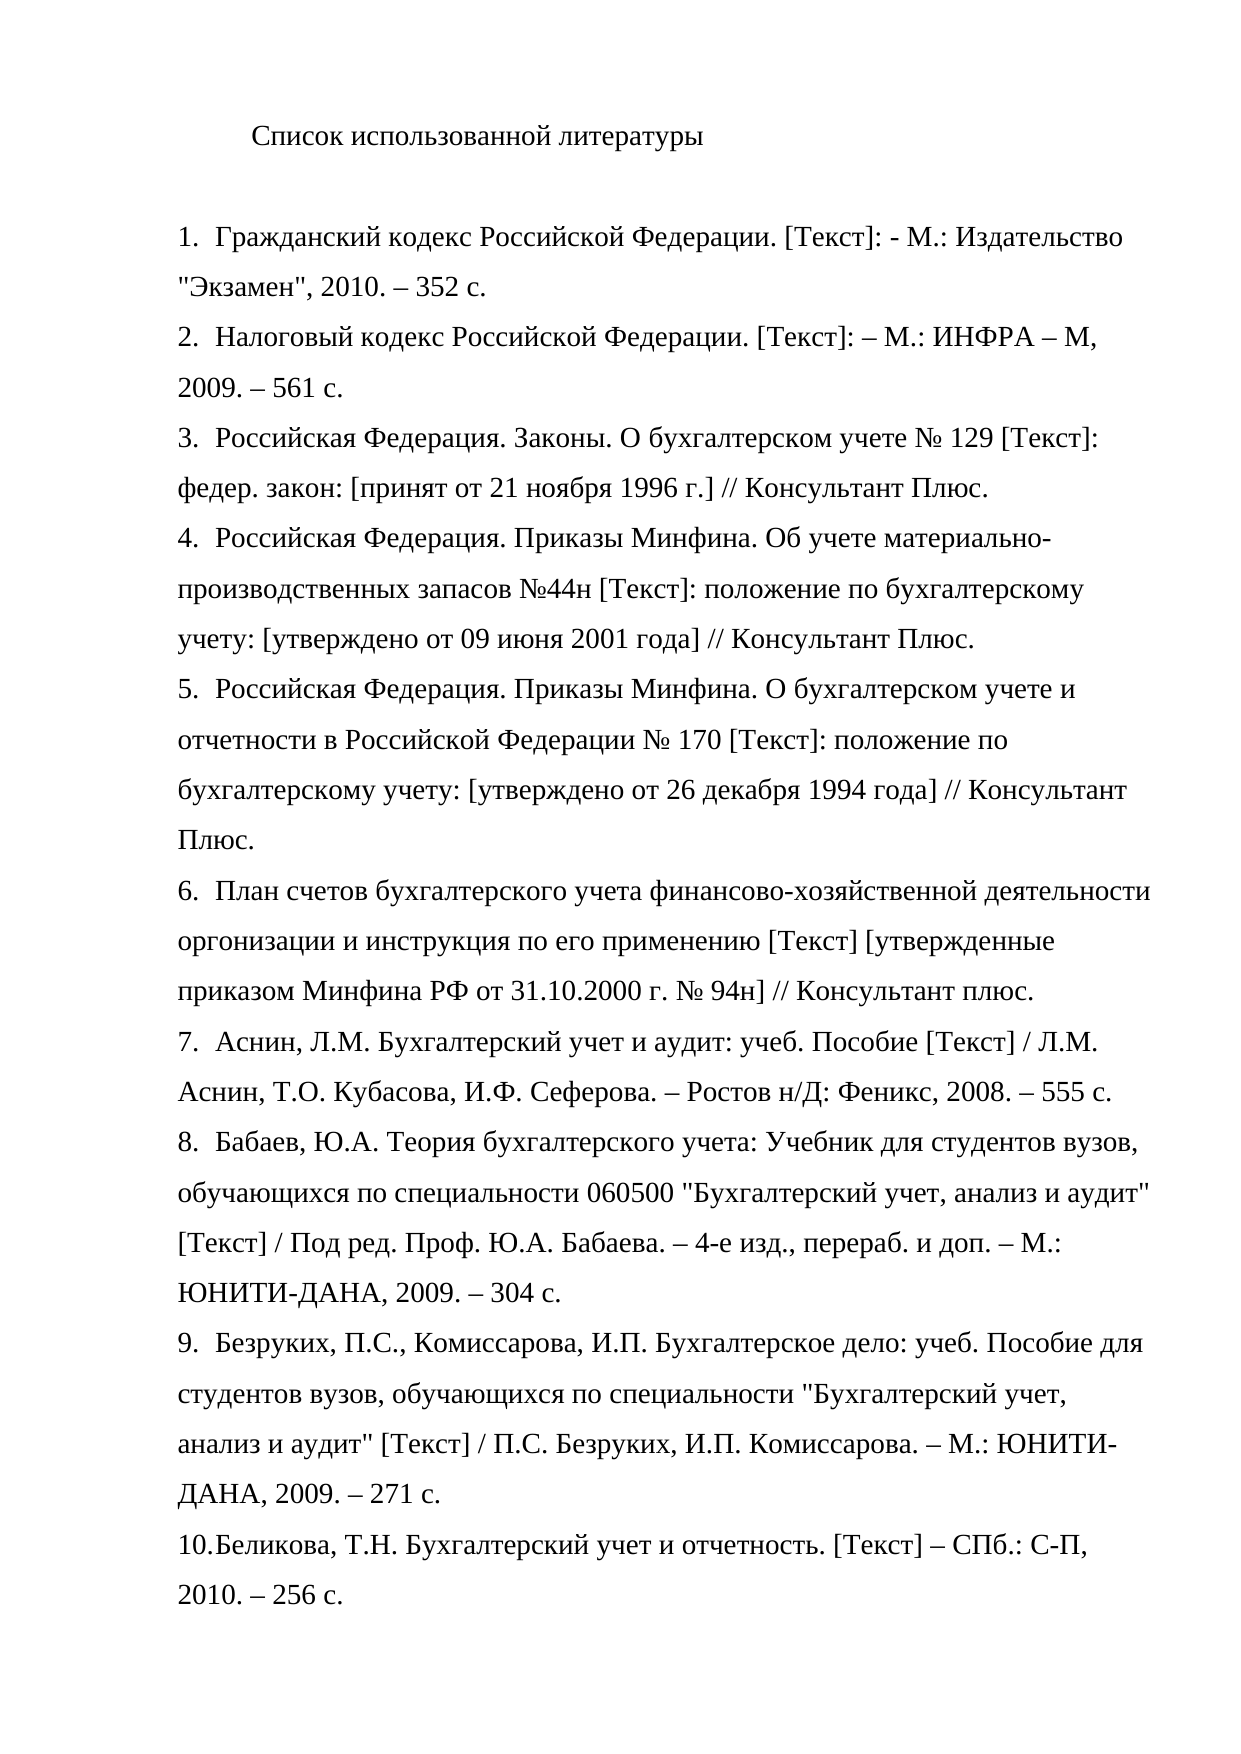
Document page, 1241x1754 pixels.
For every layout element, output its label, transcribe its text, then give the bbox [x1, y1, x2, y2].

text Список использованной литературы [177, 118, 1152, 152]
list Российская Федерация. Законы. О бухгалтерском учете № 129 [Текст]: федер. закон: [принят от 21 ноября 1996 г.] // Консультант Плюс. [177, 420, 1152, 504]
list Налоговый кодекс Российской Федерации. [Текст]: – М.: ИНФРА – М, 2009. – 561 с. [177, 319, 1152, 403]
list Беликова, Т.Н. Бухгалтерский учет и отчетность. [Текст] – СПб.: С-П, 2010. – 256 с. [177, 1527, 1152, 1611]
list Гражданский кодекс Российской Федерации. [Текст]: - М.: Издательство "Экзамен", 2010. – 352 с. [177, 219, 1152, 303]
list Российская Федерация. Приказы Минфина. Об учете материально-производственных запасов №44н [Текст]: положение по бухгалтерскому учету: [утверждено от 09 июня 2001 года] // Консультант Плюс. [177, 521, 1152, 655]
list Российская Федерация. Приказы Минфина. О бухгалтерском учете и отчетности в Российской Федерации № 170 [Текст]: положение по бухгалтерскому учету: [утверждено от 26 декабря 1994 года] // Консультант Плюс. [177, 672, 1152, 856]
list Аснин, Л.М. Бухгалтерский учет и аудит: учеб. Пособие [Текст] / Л.М. Аснин, Т.О. Кубасова, И.Ф. Сеферова. – Ростов н/Д: Феникс, 2008. – 555 с. [177, 1024, 1152, 1108]
list Бабаев, Ю.А. Теория бухгалтерского учета: Учебник для студентов вузов, обучающихся по специальности 060500 "Бухгалтерский учет, анализ и аудит" [Текст] / Под ред. Проф. Ю.А. Бабаева. – 4-е изд., перераб. и доп. – М.: ЮНИТИ-ДАНА, 2009. – 304 с. [177, 1124, 1152, 1309]
list Безруких, П.С., Комиссарова, И.П. Бухгалтерское дело: учеб. Пособие для студентов вузов, обучающихся по специальности "Бухгалтерский учет, анализ и аудит" [Текст] / П.С. Безруких, И.П. Комиссарова. – М.: ЮНИТИ-ДАНА, 2009. – 271 с. [177, 1326, 1152, 1510]
list План счетов бухгалтерского учета финансово-хозяйственной деятельности оргонизации и инструкция по его применению [Текст] [утвержденные приказом Минфина РФ от 31.10.2000 г. № 94н] // Консультант плюс. [177, 873, 1152, 1007]
